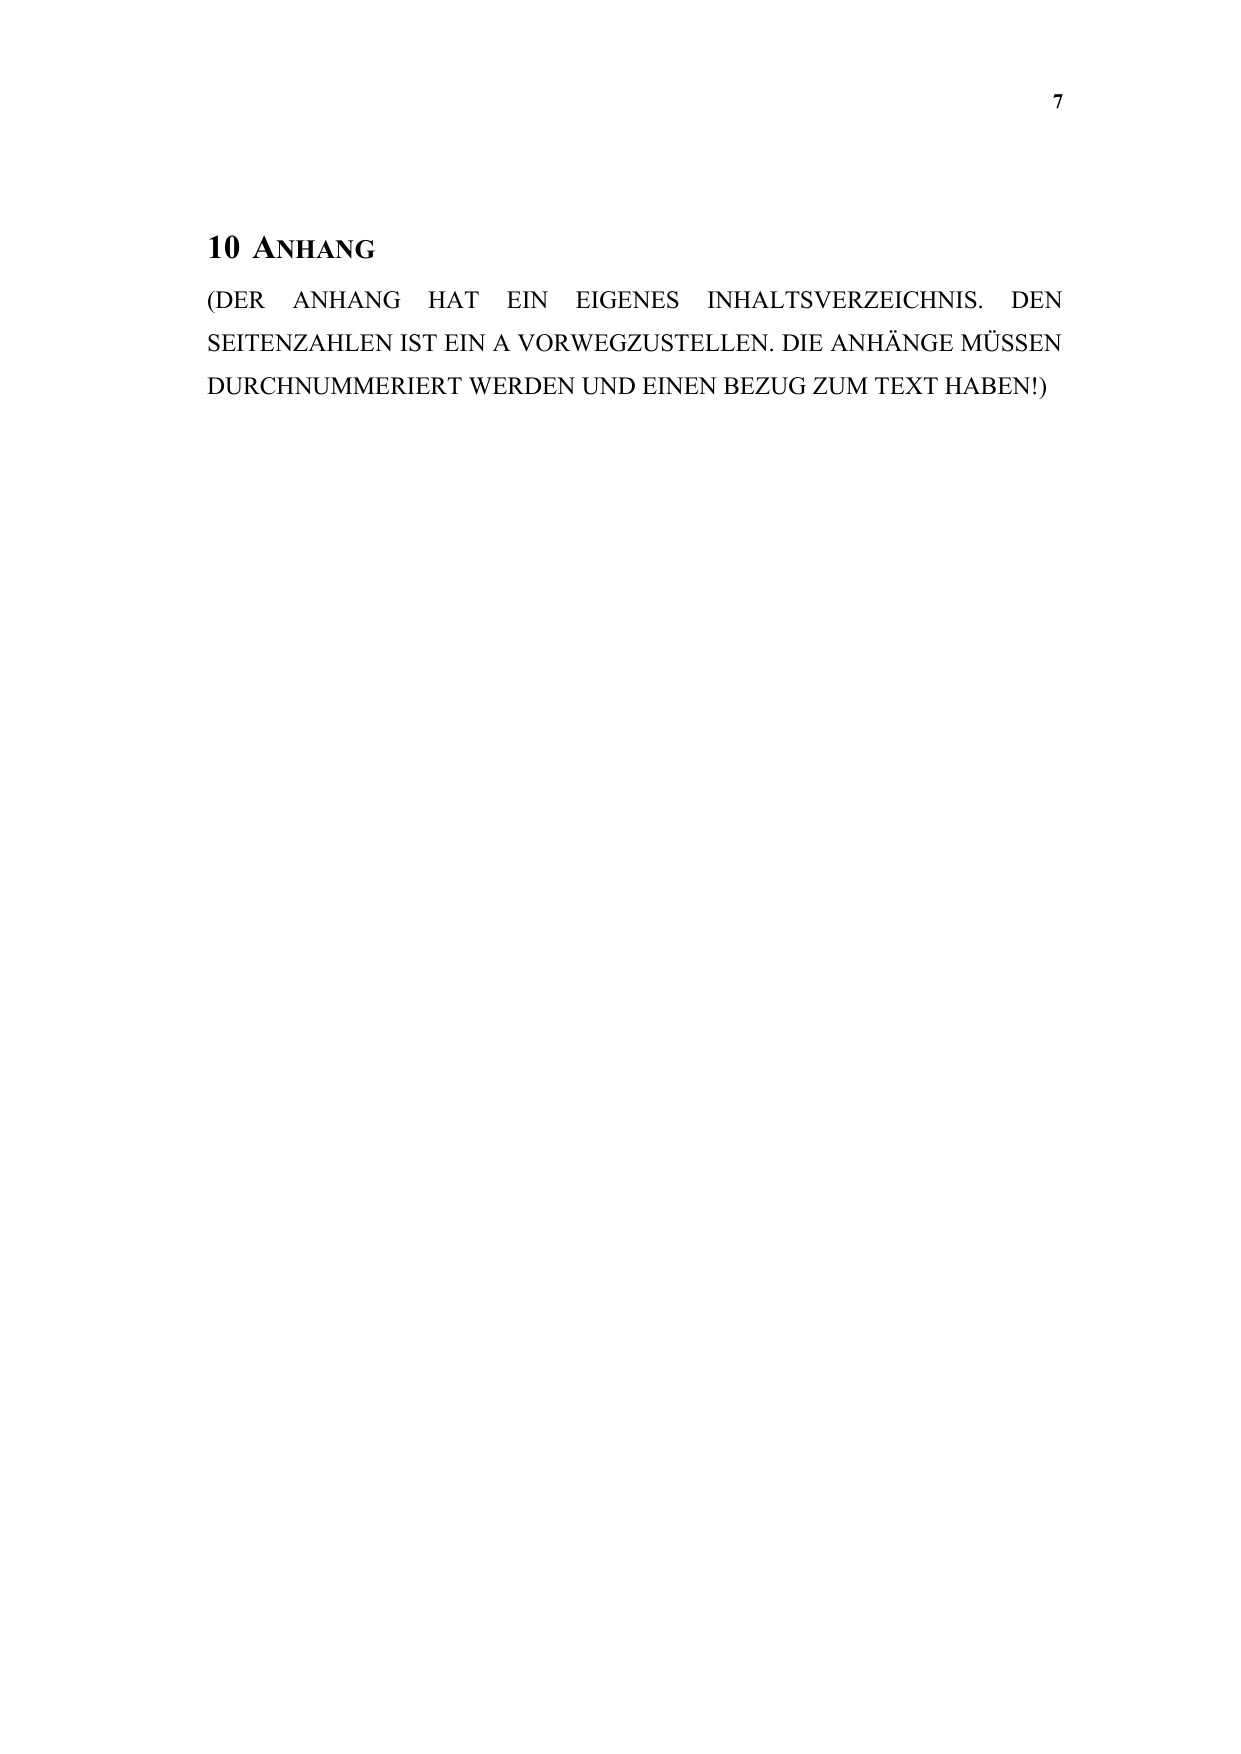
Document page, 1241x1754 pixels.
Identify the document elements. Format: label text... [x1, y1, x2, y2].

subtitle Anhang [207, 227, 1063, 266]
text (Der anhang hat ein eigenes Inhaltsverzeichnis. Den Seitenzahlen ist ein A vorwegzustellen. Die Anhänge müssen durchnummeriert werden und einen Bezug zum Text haben!) [207, 285, 1063, 400]
